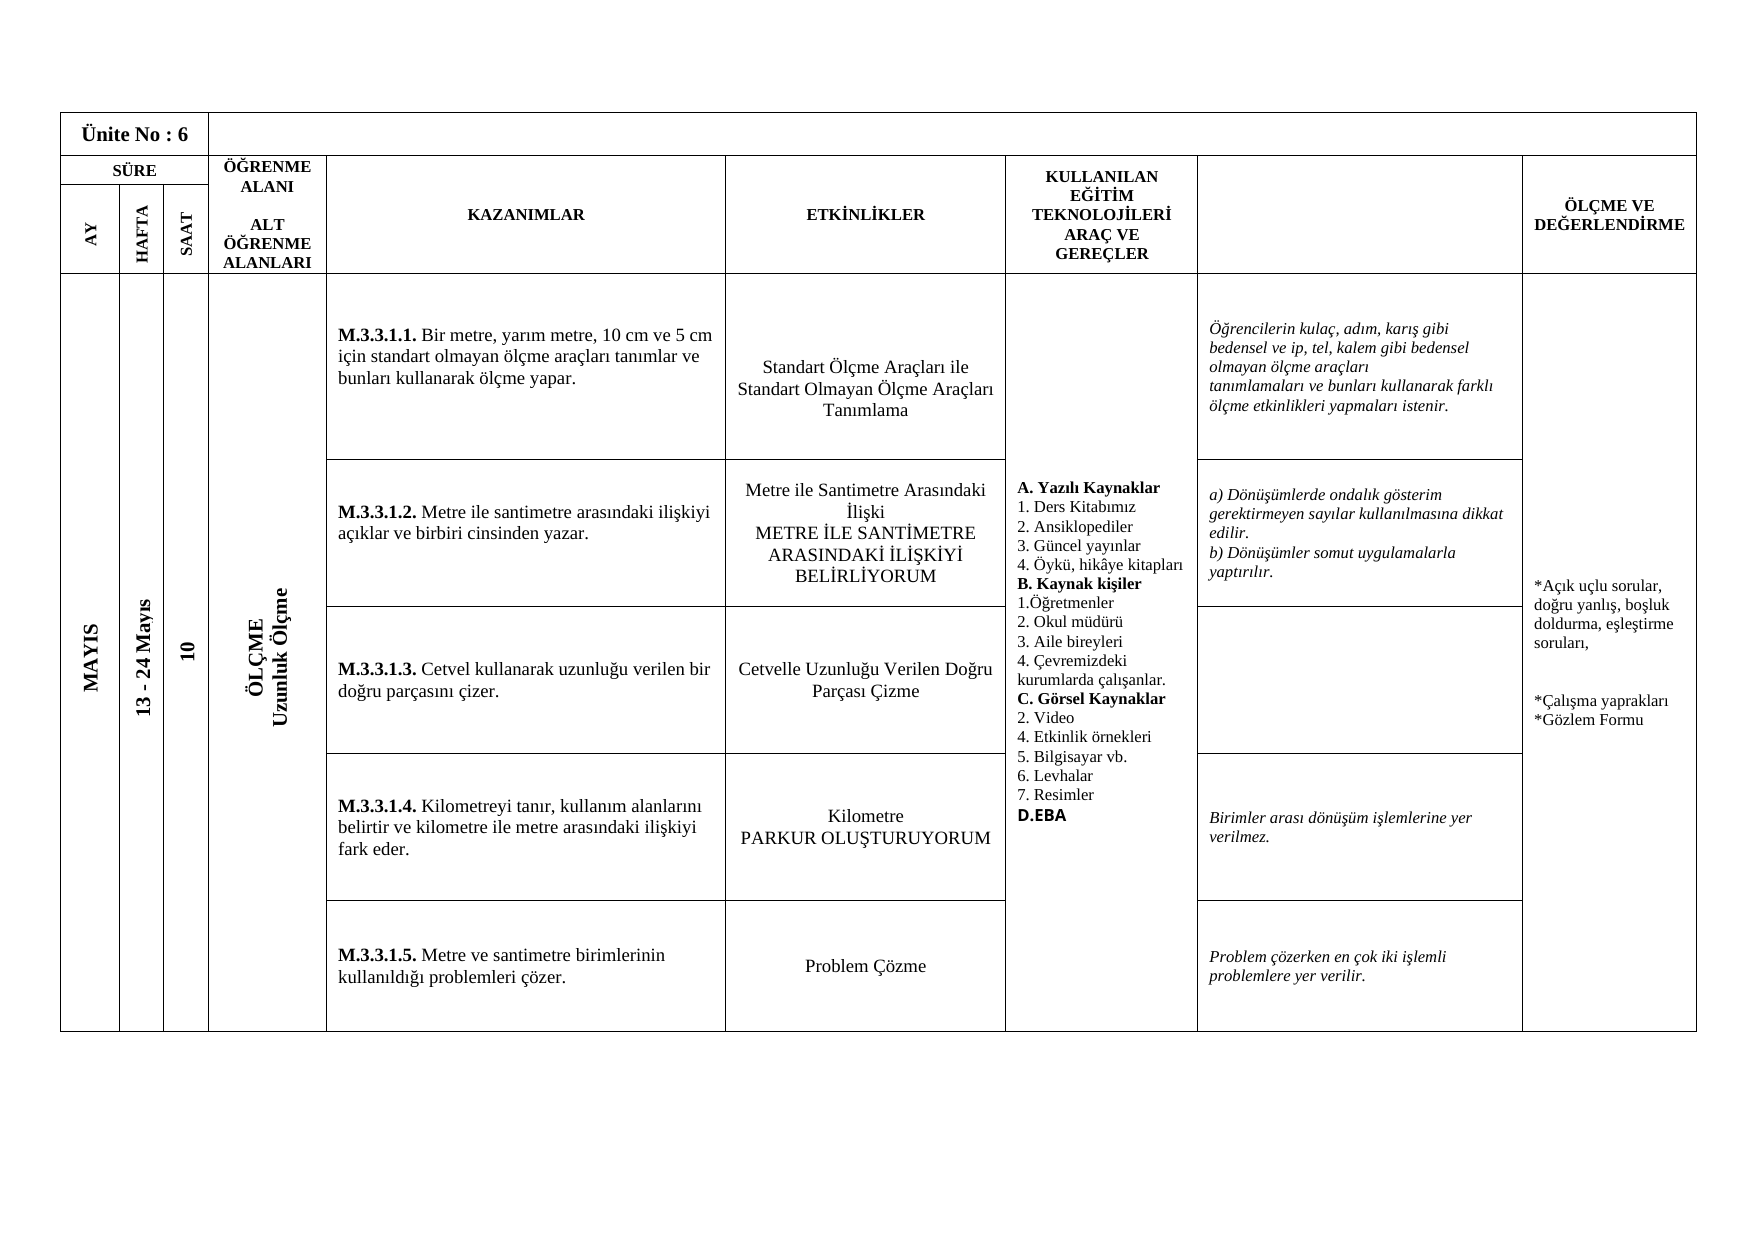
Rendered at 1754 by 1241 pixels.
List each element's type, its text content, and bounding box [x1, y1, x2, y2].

table_cell ÖĞRENME ALANI ALT ÖĞRENME ALANLARI [209, 156, 326, 273]
table_cell Problem çözerken en çok iki işlemli problemlere yer verilir. [1198, 901, 1522, 1031]
table_header Ünite No : 6 [61, 113, 208, 155]
table_cell KULLANILAN EĞİTİM TEKNOLOJİLERİ ARAÇ VE GEREÇLER [1006, 156, 1197, 273]
table_cell M.3.3.1.5. Metre ve santimetre birimlerinin kullanıldığı problemleri çözer. [327, 901, 725, 1031]
table_cell AY [61, 185, 119, 273]
table_cell Metre ile Santimetre Arasındaki İlişki METRE İLE SANTİMETRE ARASINDAKİ İLİŞKİYİ BELİRLİYORUM [726, 460, 1005, 606]
table_cell KAZANIMLAR [327, 156, 725, 273]
table_cell ÖLÇME Uzunluk Ölçme [209, 274, 326, 1031]
table_cell Öğrencilerin kulaç, adım, karış gibi bedensel ve ip, tel, kalem gibi bedensel olmayan ölçme araçları tanımlamaları ve bunları kullanarak farklı ölçme etkinlikleri yapmaları istenir. [1198, 274, 1522, 459]
table_cell HAFTA [120, 185, 163, 273]
table_cell 10 [164, 274, 208, 1031]
table_cell ÖLÇME VE DEĞERLENDİRME [1523, 156, 1696, 273]
table_cell M.3.3.1.1. Bir metre, yarım metre, 10 cm ve 5 cm için standart olmayan ölçme araçları tanımlar ve bunları kullanarak ölçme yapar. [327, 274, 725, 459]
table_cell SÜRE [61, 156, 208, 184]
table_cell [1198, 607, 1522, 753]
table_cell Birimler arası dönüşüm işlemlerine yer verilmez. [1198, 754, 1522, 900]
table_cell M.3.3.1.3. Cetvel kullanarak uzunluğu verilen bir doğru parçasını çizer. [327, 607, 725, 753]
table_cell Standart Ölçme Araçları ile Standart Olmayan Ölçme Araçları Tanımlama [726, 274, 1005, 459]
table_header [209, 113, 1696, 155]
table_cell 13 - 24 Mayıs [120, 274, 163, 1031]
table_cell M.3.3.1.2. Metre ile santimetre arasındaki ilişkiyi açıklar ve birbiri cinsinden yazar. [327, 460, 725, 606]
table_cell ETKİNLİKLER [726, 156, 1005, 273]
table_cell Cetvelle Uzunluğu Verilen Doğru Parçası Çizme [726, 607, 1005, 753]
table_cell [1198, 156, 1522, 273]
table_cell SAAT [164, 185, 208, 273]
table_cell M.3.3.1.4. Kilometreyi tanır, kullanım alanlarını belirtir ve kilometre ile metre arasındaki ilişkiyi fark eder. [327, 754, 725, 900]
table_cell Problem Çözme [726, 901, 1005, 1031]
table_cell *Açık uçlu sorular, doğru yanlış, boşluk doldurma, eşleştirme soruları, *Çalışma yaprakları *Gözlem Formu [1523, 274, 1696, 1031]
table_cell MAYIS [61, 274, 119, 1031]
table_cell a) Dönüşümlerde ondalık gösterim gerektirmeyen sayılar kullanılmasına dikkat edilir. b) Dönüşümler somut uygulamalarla yaptırılır. [1198, 460, 1522, 606]
table_cell Kilometre PARKUR OLUŞTURUYORUM [726, 754, 1005, 900]
